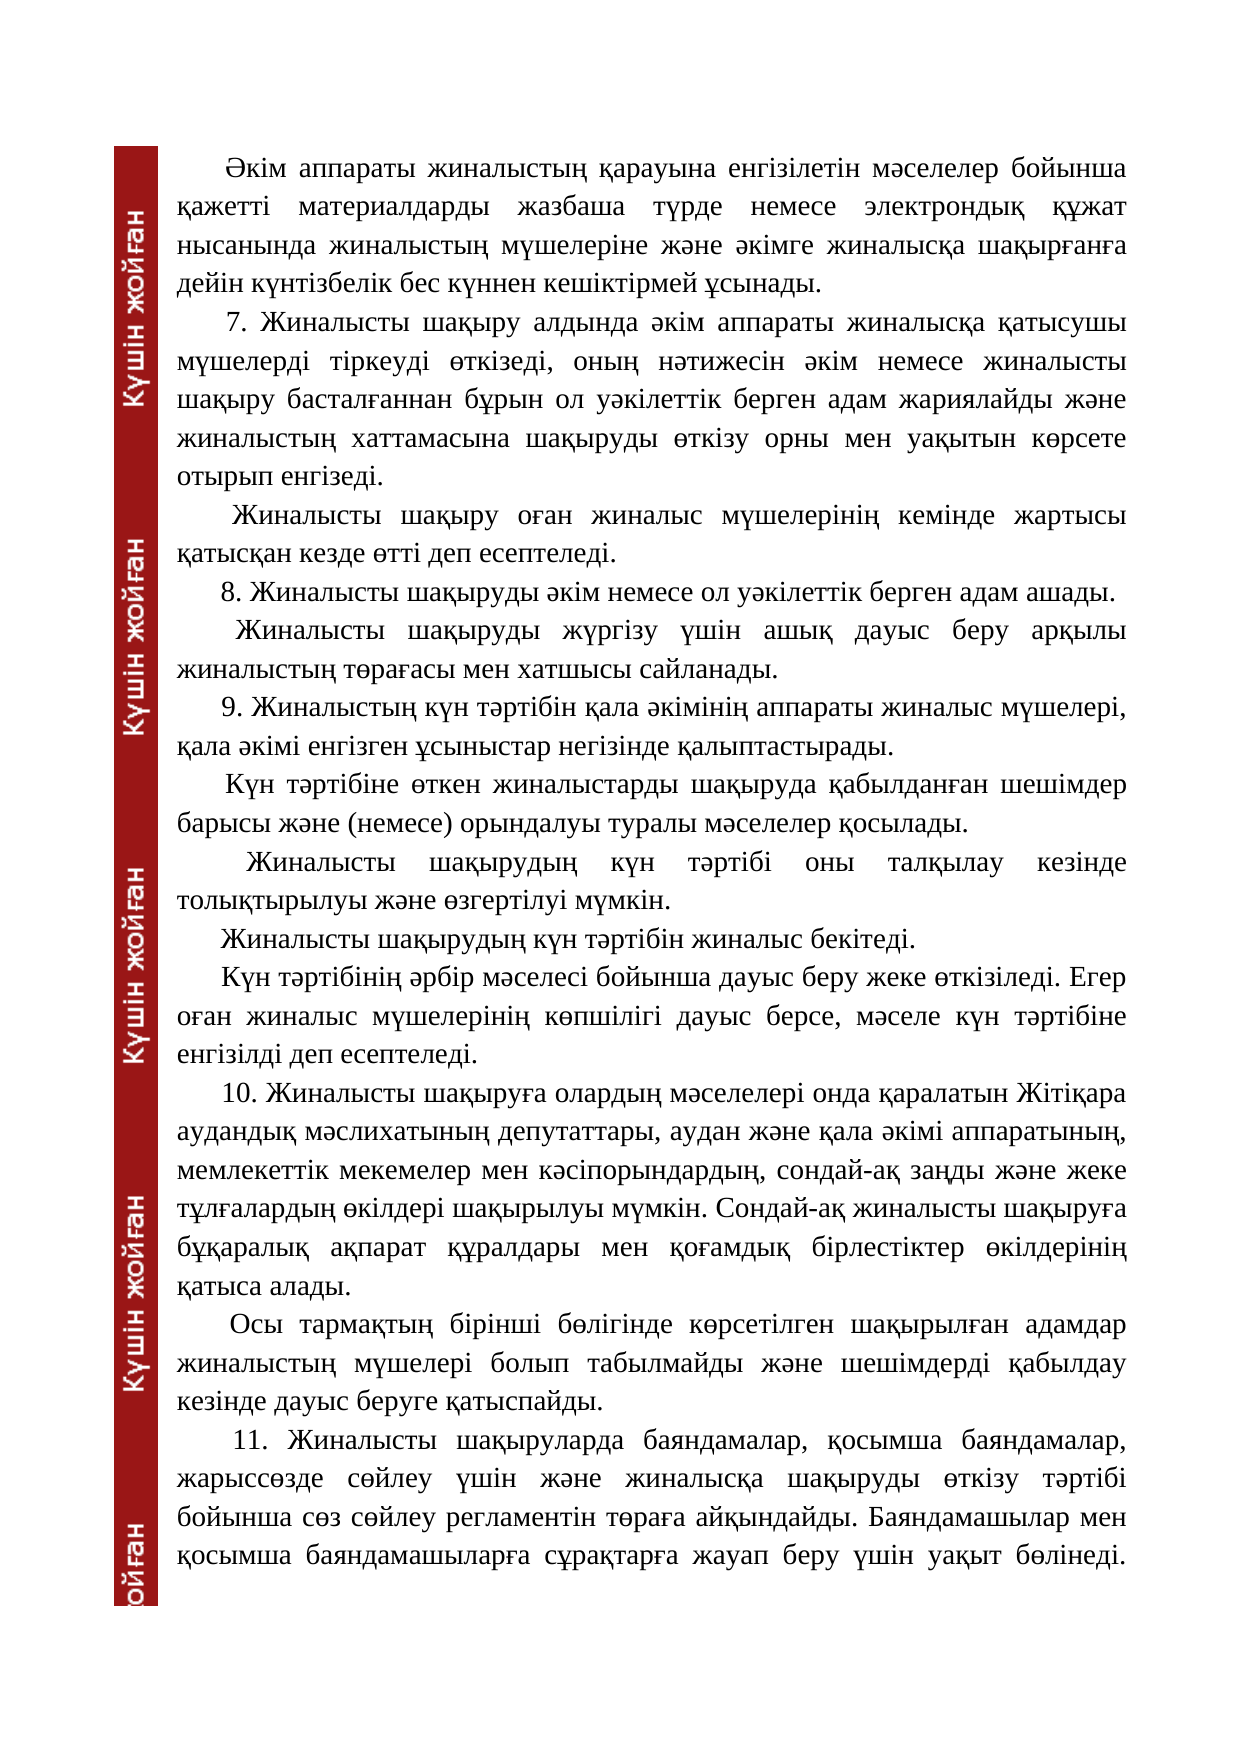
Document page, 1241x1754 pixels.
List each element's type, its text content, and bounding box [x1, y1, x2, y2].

text Жиналысты шақырудың күн тәртібін жиналыс бекітеді. [112, 921, 1128, 954]
text Күн тәртібіне өткен жиналыстарды шақыруда қабылданған шешімдер барысы және (немесе) орындалуы туралы мәселелер қосылады. [112, 767, 1128, 839]
text Әкім аппараты жиналыстың қарауына енгізілетін мәселелер бойынша қажетті материалдарды жазбаша түрде немесе электрондық құжат нысанында жиналыстың мүшелеріне және әкімге жиналысқа шақырғанға дейін күнтізбелік бес күннен кешіктірмей ұсынады. [112, 150, 1128, 299]
text Жиналысты шақыру оған жиналыс мүшелерінің кемiнде жартысы қатысқан кезде өтті деп есептеледі. [112, 497, 1128, 569]
text Күн тәртібінің әрбір мәселесі бойынша дауыс беру жеке өткізіледі. Егер оған жиналыс мүшелерінің көпшілігі дауыс берсе, мәселе күн тәртібіне енгізілді деп есептеледі. [112, 959, 1128, 1070]
picture [114, 1301, 158, 1306]
text Осы тармақтың бірінші бөлігінде көрсетілген шақырылған адамдар жиналыстың мүшелері болып табылмайды және шешімдерді қабылдау кезінде дауыс беруге қатыспайды. [112, 1306, 1128, 1417]
text 9. Жиналыстың күн тәртібін қала әкімінің аппараты жиналыс мүшелері, қала әкімі енгізген ұсыныстар негізінде қалыптастырады. [112, 689, 1128, 762]
text 7. Жиналысты шақыру алдында әкім аппараты жиналысқа қатысушы мүшелерді тіркеуді өткізеді, оның нәтижесін әкім немесе жиналысты шақыру басталғаннан бұрын ол уәкілеттік берген адам жариялайды және жиналыстың хаттамасына шақыруды өткізу орны мен уақытын көрсете отырып енгізеді. [112, 304, 1128, 492]
picture [114, 762, 158, 767]
text 10. Жиналысты шақыруға олардың мәселелері онда қаралатын Жітіқара аудандық мәслихатының депутаттары, аудан және қала әкімі аппаратының, мемлекеттік мекемелер мен кәсіпорындардың, сондай-ақ заңды және жеке тұлғалардың өкілдері шақырылуы мүмкін. Сондай-ақ жиналысты шақыруға бұқаралық ақпарат құралдары мен қоғамдық бірлестіктер өкілдерінің қатыса алады. [112, 1075, 1128, 1301]
text 8. Жиналысты шақыруды әкім немесе ол уәкілеттік берген адам ашады. [112, 574, 1128, 607]
picture [114, 1417, 158, 1422]
picture [114, 1571, 158, 1606]
picture [114, 954, 158, 959]
picture [114, 146, 158, 150]
picture [114, 684, 158, 689]
picture [114, 569, 158, 574]
picture [114, 1070, 158, 1075]
picture [114, 916, 158, 921]
text Жиналысты шақырудың күн тәртібі оны талқылау кезінде толықтырылуы және өзгертілуі мүмкін. [112, 844, 1128, 916]
picture [114, 492, 158, 497]
text Жиналысты шақыруды жүргізу үшін ашық дауыс беру арқылы жиналыстың төрағасы мен хатшысы сайланады. [112, 612, 1128, 684]
picture [114, 839, 158, 844]
picture [114, 607, 158, 612]
picture [114, 299, 158, 304]
